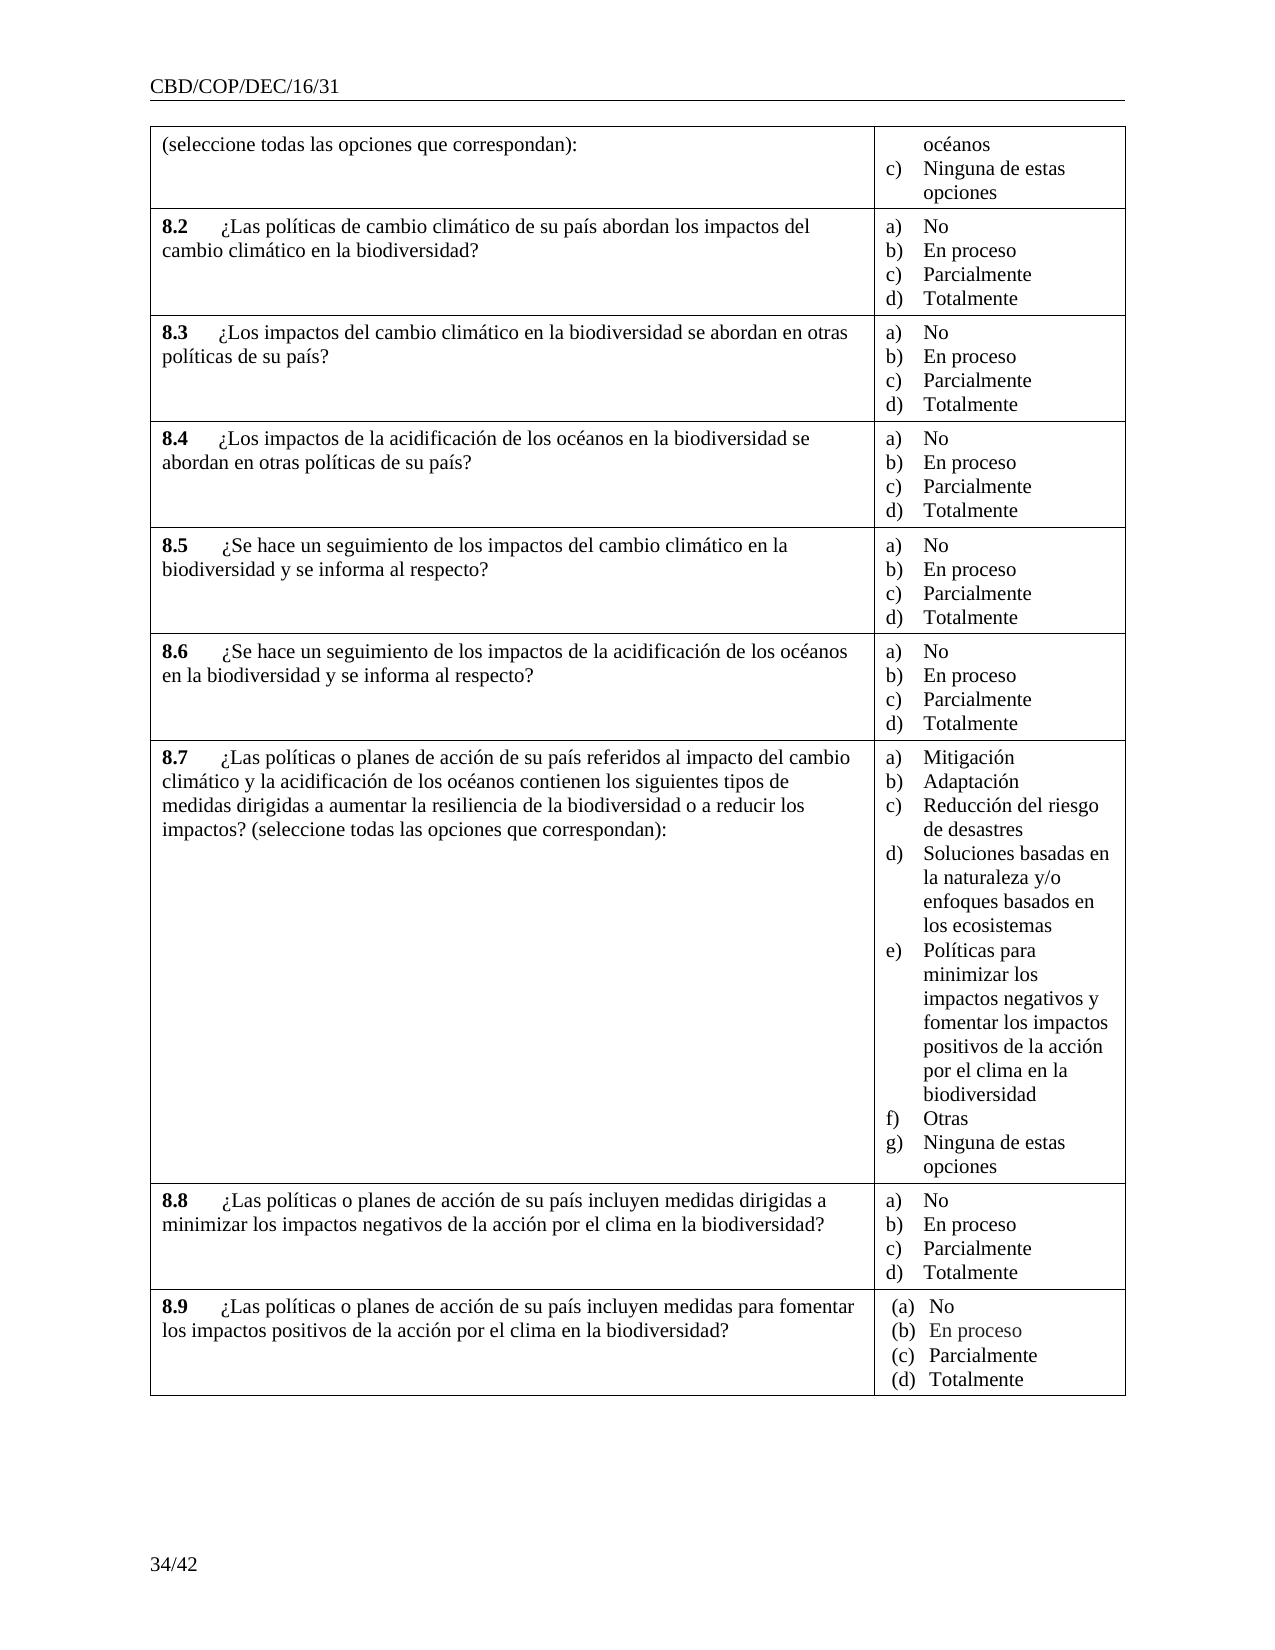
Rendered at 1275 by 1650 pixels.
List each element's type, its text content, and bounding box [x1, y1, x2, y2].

table_cell a) Mitigación b) Adaptación c) Reducción del riesgo de desastres d) Soluciones basadas en la naturaleza y/o enfoques basados en los ecosistemas e) Políticas para minimizar los impactos negativos y fomentar los impactos positivos de la acción por el clima en la biodiversidad f) Otras g) Ninguna de estas opciones [875, 741, 1125, 1183]
table_cell 8.2 ¿Las políticas de cambio climático de su país abordan los impactos del cambio climático en la biodiversidad? [151, 209, 874, 314]
table_cell 8.9 ¿Las políticas o planes de acción de su país incluyen medidas para fomentar los impactos positivos de la acción por el clima en la biodiversidad? [151, 1290, 874, 1395]
table_cell No En proceso Parcialmente Totalmente [875, 1290, 1125, 1395]
table_cell 8.3 ¿Los impactos del cambio climático en la biodiversidad se abordan en otras políticas de su país? [151, 316, 874, 421]
table_cell a) No b) En proceso c) Parcialmente d) Totalmente [875, 422, 1125, 527]
table_cell 8.6 ¿Se hace un seguimiento de los impactos de la acidificación de los océanos en la biodiversidad y se informa al respecto? [151, 634, 874, 739]
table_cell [151, 127, 874, 208]
table_cell a) No b) En proceso c) Parcialmente d) Totalmente [875, 528, 1125, 633]
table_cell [875, 127, 1125, 208]
table_cell 8.5 ¿Se hace un seguimiento de los impactos del cambio climático en la biodiversidad y se informa al respecto? [151, 528, 874, 633]
table_cell 8.7 ¿Las políticas o planes de acción de su país referidos al impacto del cambio climático y la acidificación de los océanos contienen los siguientes tipos de medidas dirigidas a aumentar la resiliencia de la biodiversidad o a reducir los impactos? (seleccione todas las opciones que correspondan): [151, 741, 874, 1183]
table_cell 8.8 ¿Las políticas o planes de acción de su país incluyen medidas dirigidas a minimizar los impactos negativos de la acción por el clima en la biodiversidad? [151, 1184, 874, 1289]
table_cell 8.4 ¿Los impactos de la acidificación de los océanos en la biodiversidad se abordan en otras políticas de su país? [151, 422, 874, 527]
table_cell a) No b) En proceso c) Parcialmente d) Totalmente [875, 1184, 1125, 1289]
table_cell a) No b) En proceso c) Parcialmente d) Totalmente [875, 316, 1125, 421]
table_cell a) No b) En proceso c) Parcialmente d) Totalmente [875, 634, 1125, 739]
table_cell a) No b) En proceso c) Parcialmente d) Totalmente [875, 209, 1125, 314]
